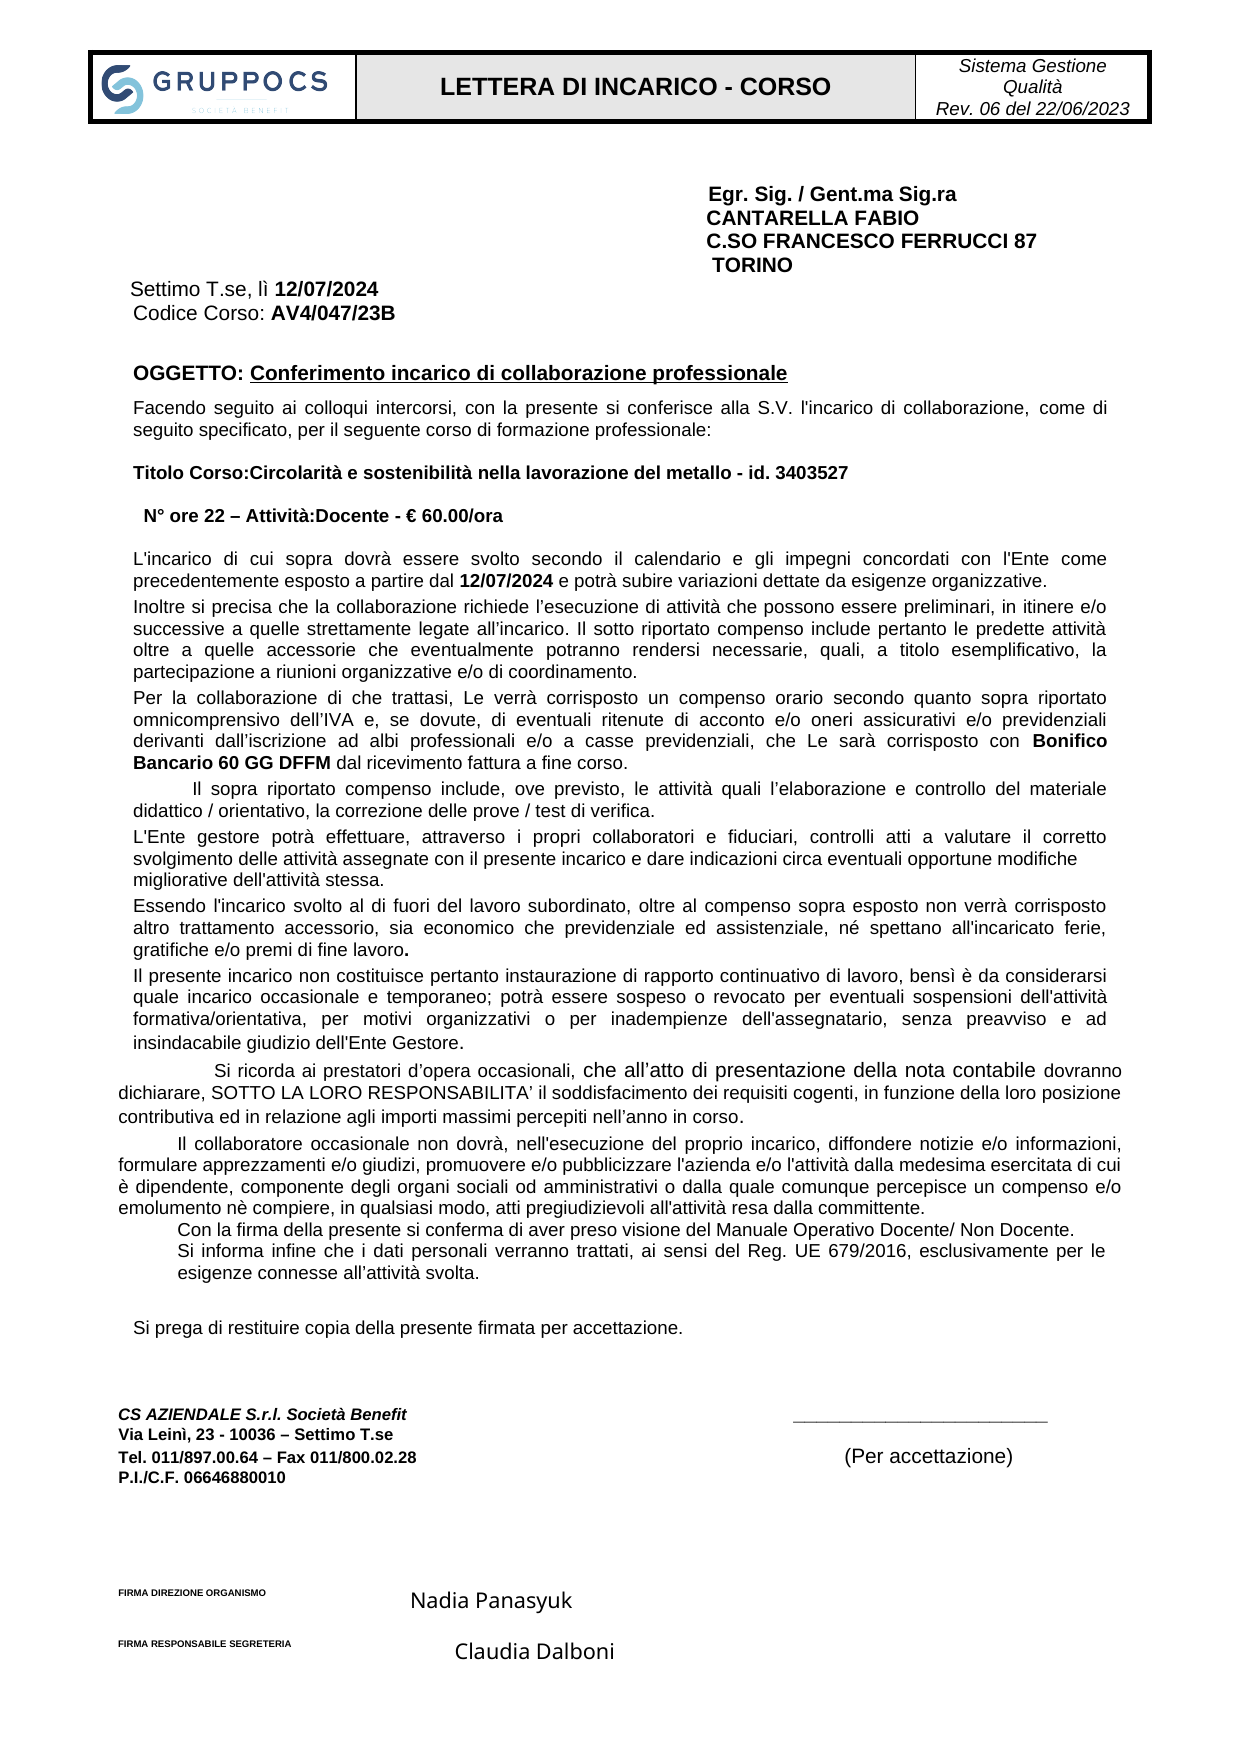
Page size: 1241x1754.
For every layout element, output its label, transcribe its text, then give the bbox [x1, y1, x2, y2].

text Per la collaborazione di che trattasi, Le verrà corrisposto un compenso orario secondo quanto sopra riportato omnicomprensivo dell’IVA e, se dovute, di eventuali ritenute di acconto e/o oneri assicurativi e/o previdenziali derivanti dall’iscrizione ad albi professionali e/o a casse previdenziali, che Le sarà corrisposto con Bonifico Bancario 60 GG DFFM dal ricevimento fattura a fine corso. [133, 687, 1107, 773]
text L'Ente gestore potrà effettuare, attraverso i propri collaboratori e fiduciari, controlli atti a valutare il corretto svolgimento delle attività assegnate con il presente incarico e dare indicazioni circa eventuali opportune modifiche [133, 826, 1107, 869]
table_cell FIRMA RESPONSABILE SEGRETERIA [107, 1615, 443, 1666]
text C.SO FRANCESCO FERRUCCI 87 [118, 229, 1122, 253]
text Via Leinì, 23 - 10036 – Settimo T.se [118, 1425, 1107, 1444]
text N° ore 22 – Attività:Docente - € 60.00/ora [133, 505, 1107, 526]
text Egr. Sig. / Gent.ma Sig.ra [634, 181, 1122, 205]
table_header FIRMA DIREZIONE ORGANISMO [107, 1564, 399, 1615]
table_header Nadia Panasyuk [399, 1564, 856, 1615]
text Si prega di restituire copia della presente firmata per accettazione. [133, 1317, 1107, 1338]
text migliorative dell'attività stessa. [133, 869, 1107, 891]
text Essendo l'incarico svolto al di fuori del lavoro subordinato, oltre al compenso sopra esposto non verrà corrisposto altro trattamento accessorio, sia economico che previdenziale ed assistenziale, né spettano all'incaricato ferie, gratifiche e/o premi di fine lavoro. [133, 895, 1107, 960]
text Il presente incarico non costituisce pertanto instaurazione di rapporto continuativo di lavoro, bensì è da considerarsi quale incarico occasionale e temporaneo; potrà essere sospeso o revocato per eventuali sospensioni dell'attività formativa/orientativa, per motivi organizzativi o per inadempienze dell'assegnatario, senza preavviso e ad insindacabile giudizio dell'Ente Gestore. [133, 965, 1107, 1053]
text P.I./C.F. 06646880010 [118, 1468, 1107, 1487]
table_cell Claudia Dalboni [443, 1615, 1126, 1666]
text Il sopra riportato compenso include, ove previsto, le attività quali l’elaborazione e controllo del materiale didattico / orientativo, la correzione delle prove / test di verifica. [133, 778, 1107, 821]
text Settimo T.se, lì 12/07/2024 [118, 277, 1122, 301]
picture [101, 65, 331, 115]
text CS AZIENDALE S.r.l. Società Benefit ______________________ [118, 1401, 1107, 1425]
text Facendo seguito ai colloqui intercorsi, con la presente si conferisce alla S.V. l'incarico di collaborazione, come di seguito specificato, per il seguente corso di formazione professionale: [133, 397, 1107, 440]
text Si ricorda ai prestatori d’opera occasionali, che all’atto di presentazione della nota contabile dovranno dichiarare, SOTTO LA LORO RESPONSABILITA’ il soddisfacimento dei requisiti cogenti, in funzione della loro posizione contributiva ed in relazione agli importi massimi percepiti nell’anno in corso. [118, 1058, 1122, 1128]
text Tel. 011/897.00.64 – Fax 011/800.02.28 (Per accettazione) [118, 1444, 1107, 1468]
text OGGETTO: Conferimento incarico di collaborazione professionale [133, 361, 1107, 385]
text L'incarico di cui sopra dovrà essere svolto secondo il calendario e gli impegni concordati con l'Ente come precedentemente esposto a partire dal 12/07/2024 e potrà subire variazioni dettate da esigenze organizzative. [133, 548, 1107, 591]
text TORINO [118, 253, 1122, 277]
text CANTARELLA FABIO [118, 205, 1122, 229]
text Inoltre si precisa che la collaborazione richiede l’esecuzione di attività che possono essere preliminari, in itinere e/o successive a quelle strettamente legate all’incarico. Il sotto riportato compenso include pertanto le predette attività oltre a quelle accessorie che eventualmente potranno rendersi necessarie, quali, a titolo esemplificativo, la partecipazione a riunioni organizzative e/o di coordinamento. [133, 596, 1107, 682]
text Il collaboratore occasionale non dovrà, nell'esecuzione del proprio incarico, diffondere notizie e/o informazioni, formulare apprezzamenti e/o giudizi, promuovere e/o pubblicizzare l'azienda e/o l'attività dalla medesima esercitata di cui è dipendente, componente degli organi sociali od amministrativi o dalla quale comunque percepisce un compenso e/o emolumento nè compiere, in qualsiasi modo, atti pregiudizievoli all'attività resa dalla committente. [118, 1132, 1122, 1219]
text Titolo Corso:Circolarità e sostenibilità nella lavorazione del metallo - id. 3403527 [133, 462, 1107, 483]
text Si informa infine che i dati personali verranno trattati, ai sensi del Reg. UE 679/2016, esclusivamente per le esigenze connesse all’attività svolta. [177, 1240, 1107, 1283]
text Codice Corso: AV4/047/23B [133, 301, 1122, 325]
text Con la firma della presente si conferma di aver preso visione del Manuale Operativo Docente/ Non Docente. [118, 1219, 1122, 1240]
